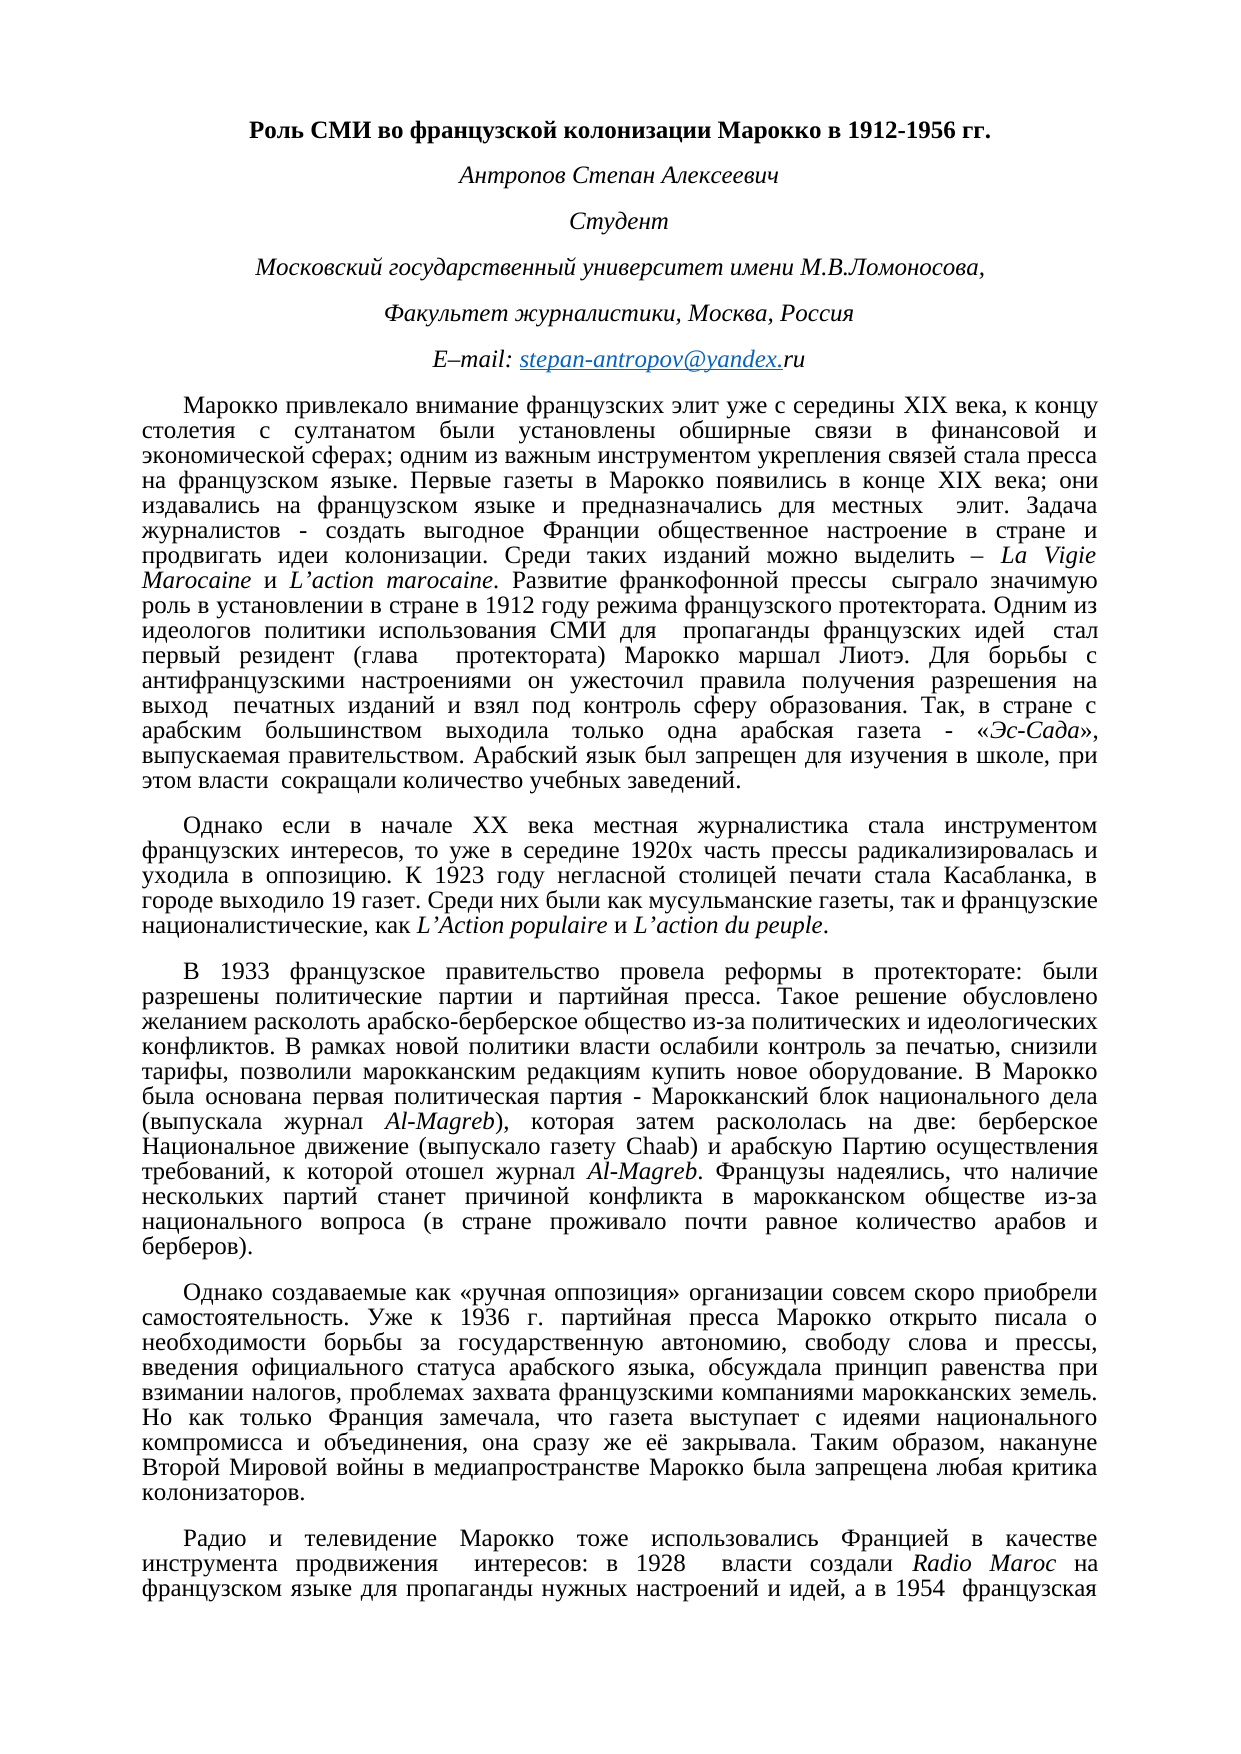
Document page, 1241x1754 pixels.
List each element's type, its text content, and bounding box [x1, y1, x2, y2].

text Марокко привлекало внимание французских элит уже с середины XIX века, к концу столетия с султанатом были установлены обширные связи в финансовой и экономической сферах; одним из важным инструментом укрепления связей стала пресса на французском языке. Первые газеты в Марокко появились в конце XIX века; они издавались на французском языке и предназначались для местных элит. Задача журналистов - создать выгодное Франции общественное настроение в стране и продвигать идеи колонизации. Среди таких изданий можно выделить – La Vigie Marocaine и L’action marocaine. Развитие франкофонной прессы сыграло значимую роль в установлении в стране в 1912 году режима французского протектората. Одним из идеологов политики использования СМИ для пропаганды французских идей стал первый резидент (глава протектората) Марокко маршал Лиотэ. Для борьбы с антифранцузскими настроениями он ужесточил правила получения разрешения на выход печатных изданий и взял под контроль сферу образования. Так, в стране с арабским большинством выходила только одна арабская газета - «Эс-Сада», выпускаемая правительством. Арабский язык был запрещен для изучения в школе, при этом власти сокращали количество учебных заведений. [142, 393, 1098, 793]
text В 1933 французское правительство провела реформы в протекторате: были разрешены политические партии и партийная пресса. Такое решение обусловлено желанием расколоть арабско-берберское общество из-за политических и идеологических конфликтов. В рамках новой политики власти ослабили контроль за печатью, снизили тарифы, позволили марокканским редакциям купить новое оборудование. В Марокко была основана первая политическая партия - Марокканский блок национального дела (выпускала журнал Al-Magreb), которая затем раскололась на две: берберское Национальное движение (выпускало газету Chaab) и арабскую Партию осуществления требований, к которой отошел журнал Al-Magreb. Французы надеялись, что наличие нескольких партий станет причиной конфликта в марокканском обществе из-за национального вопроса (в стране проживало почти равное количество арабов и берберов). [142, 960, 1098, 1260]
text Однако если в начале ХХ века местная журналистика стала инструментом французских интересов, то уже в середине 1920х часть прессы радикализировалась и уходила в оппозицию. К 1923 году негласной столицей печати стала Касабланка, в городе выходило 19 газет. Среди них были как мусульманские газеты, так и французские националистические, как L’Action populaire и L’action du peuple. [142, 814, 1098, 939]
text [142, 1526, 1098, 1601]
text Однако создаваемые как «ручная оппозиция» организации совсем скоро приобрели самостоятельность. Уже к 1936 г. партийная пресса Марокко открыто писала о необходимости борьбы за государственную автономию, свободу слова и прессы, введения официального статуса арабского языка, обсуждала принцип равенства при взимании налогов, проблемах захвата французскими компаниями марокканских земель. Но как только Франция замечала, что газета выступает с идеями национального компромисса и объединения, она сразу же её закрывала. Таким образом, накануне Второй Мировой войны в медиапространстве Марокко была запрещена любая критика колонизаторов. [142, 1281, 1098, 1506]
text Факультет журналистики, Москва, Россия [142, 301, 1098, 326]
text Московский государственный университет имени М.В.Ломоносова, [142, 256, 1098, 281]
text Студент [142, 210, 1098, 235]
text Роль СМИ во французской колонизации Марокко в 1912-1956 гг. [142, 118, 1098, 143]
text E–mail: stepan-antropov@yandex.ru [142, 347, 1098, 372]
text Антропов Степан Алексеевич [142, 164, 1098, 189]
